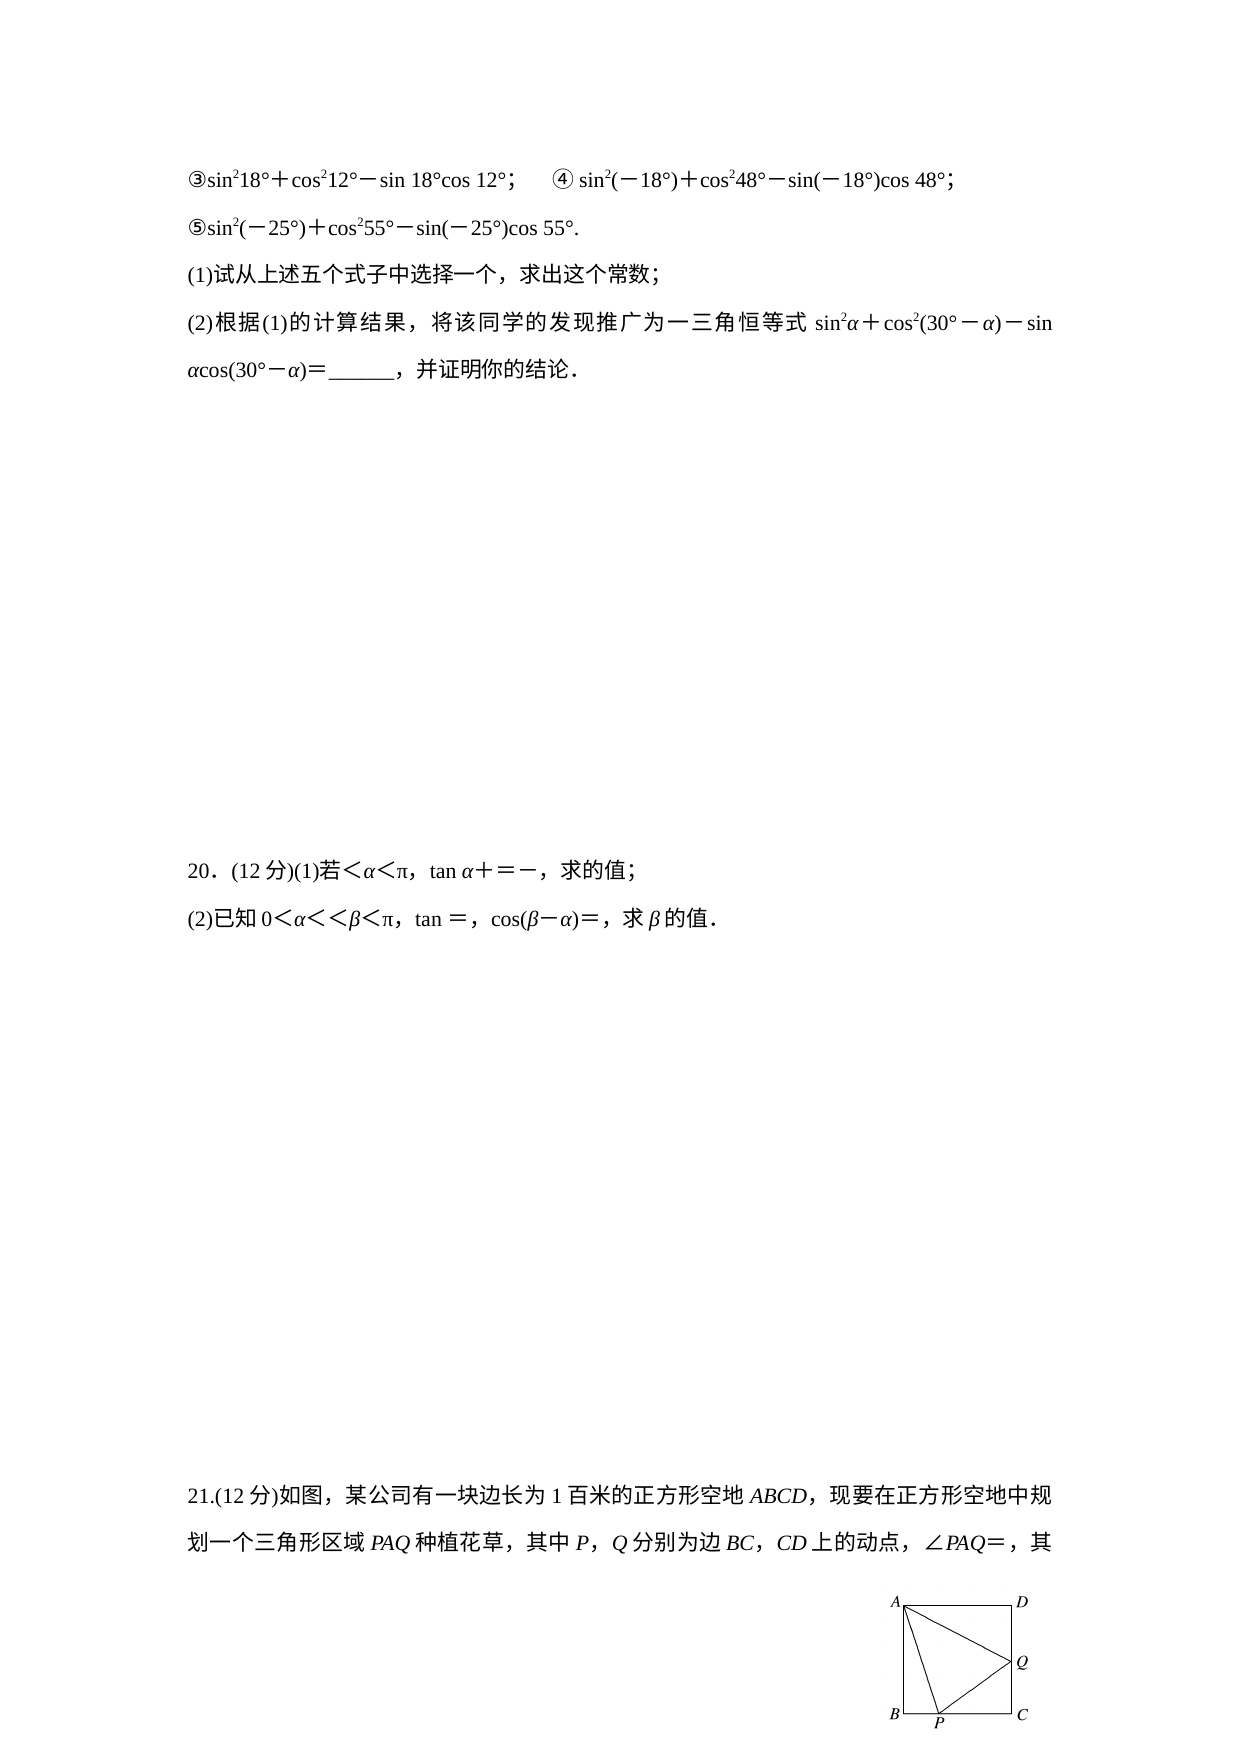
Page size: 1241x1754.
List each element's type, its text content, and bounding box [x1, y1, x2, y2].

text ③sin218°＋cos212°－sin 18°cos 12°； ④sin2(－18°)＋cos248°－sin(－18°)cos 48°； [187, 162, 1053, 194]
text (1)试从上述五个式子中选择一个，求出这个常数； [187, 257, 1053, 289]
text (2)已知0＜α＜＜β＜π，tan ＝，cos(β－α)＝，求β的值． [187, 901, 1053, 933]
text ⑤sin2(－25°)＋cos255°－sin(－25°)cos 55°. [187, 209, 1053, 241]
picture [881, 1588, 1032, 1736]
text (2)根据(1)的计算结果，将该同学的发现推广为一三角恒等式sin2α＋cos2(30°－α)－sin αcos(30°－α)＝______，并证明你的结论． [187, 305, 1053, 384]
text 20．(12分)(1)若＜α＜π，tan α＋＝－，求的值； [187, 853, 1053, 885]
text 21.(12分)如图，某公司有一块边长为1百米的正方形空地ABCD，现要在正方形空地中规划一个三角形区域PAQ种植花草，其中P，Q分别为边BC，CD上的动点，∠PAQ＝，其他区域安装健身器材，设∠BAP为θ弧度． [187, 1478, 1053, 1557]
